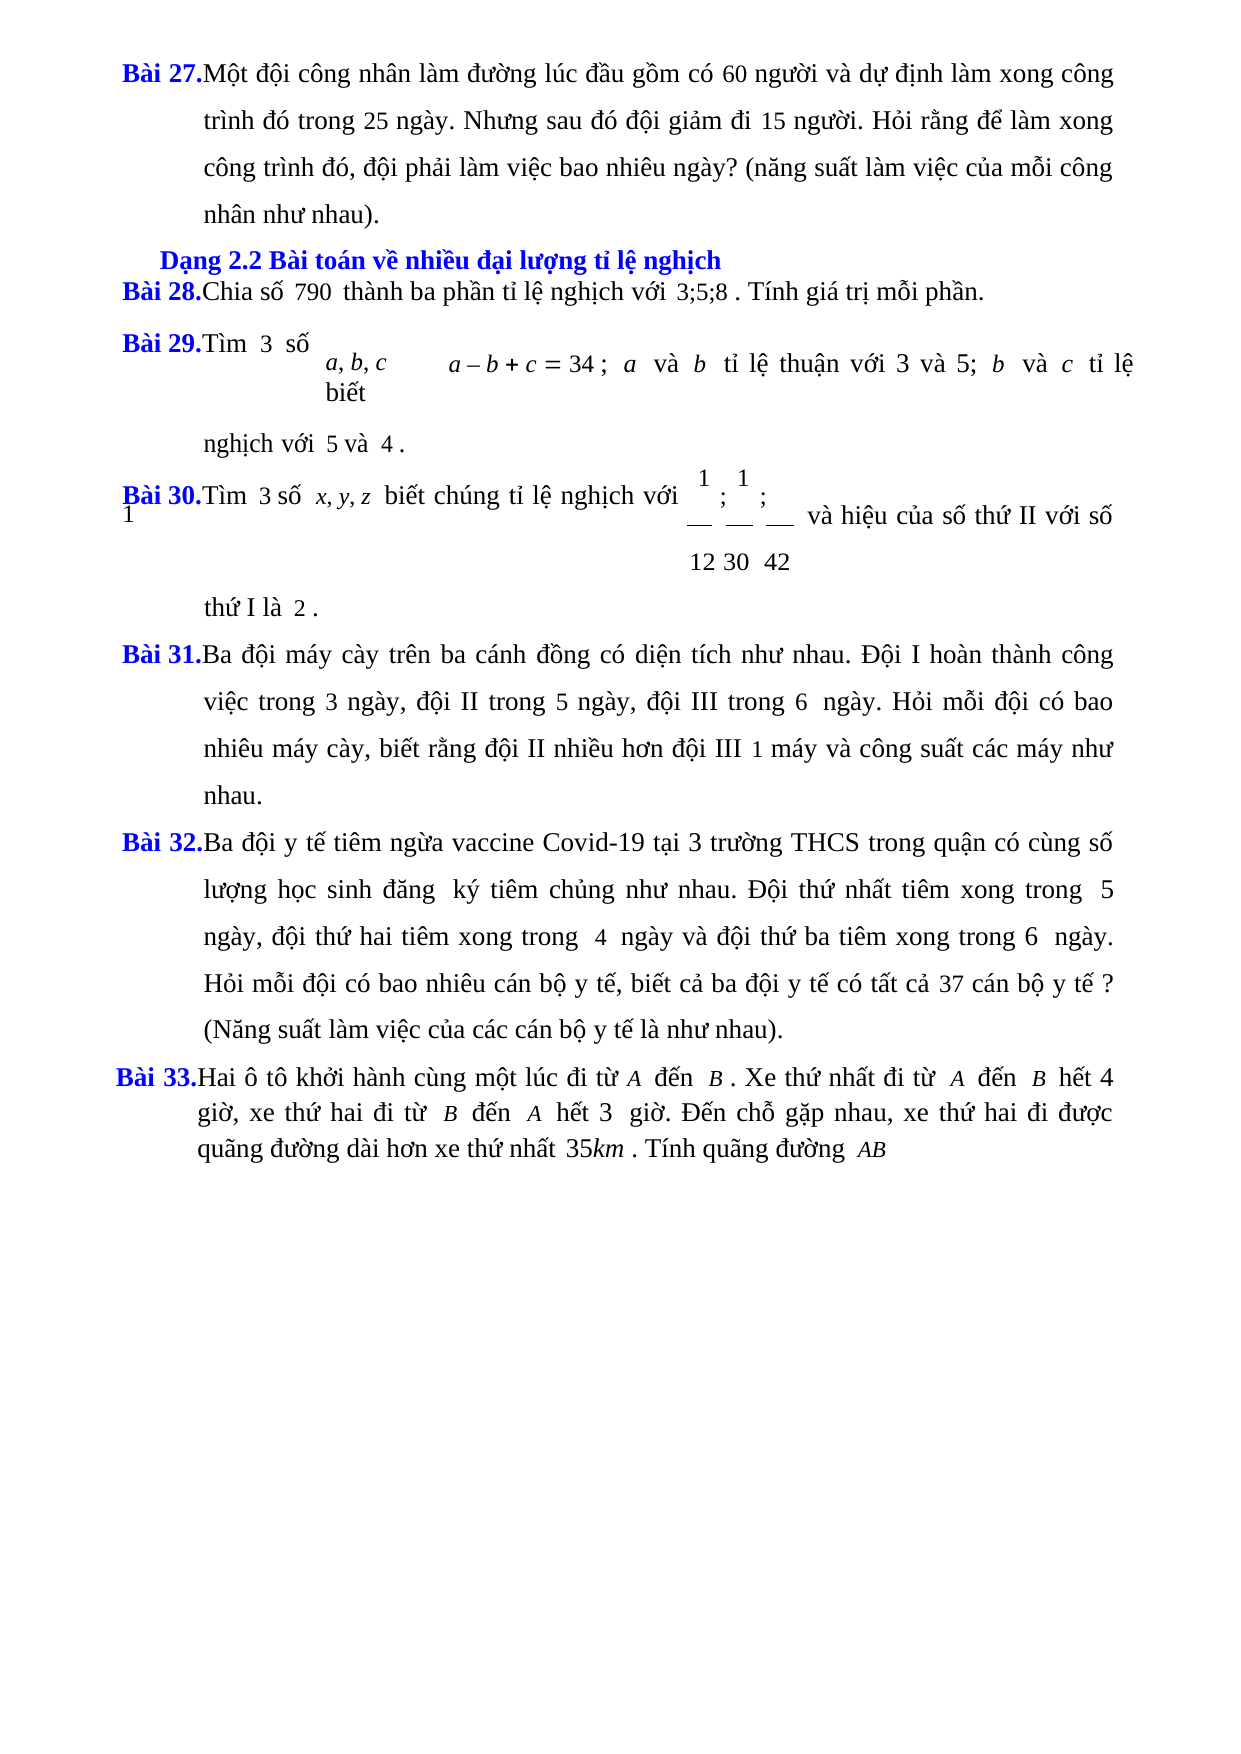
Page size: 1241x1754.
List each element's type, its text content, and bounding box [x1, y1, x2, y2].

text 12 30 42 [414, 548, 1065, 576]
text Bài 29.Tìm 3 số [122, 327, 311, 358]
text Bài 32.Ba đội y tế tiêm ngừa vaccine Covid-19 tại 3 trường THCS trong quận có cùng số lượng học sinh đăng ký tiêm chủng như nhau. Đội thứ nhất tiêm xong trong 5 ngày, đội thứ hai tiêm xong trong 4 ngày và đội thứ ba tiêm xong trong 6 ngày. Hỏi mỗi đội có bao nhiêu cán bộ y tế, biết cả ba đội y tế có tất cả 37 cán bộ y tế ? (Năng suất làm việc của các cán bộ y tế là như nhau). [122, 826, 1114, 1045]
text và hiệu của số thứ II với số [807, 507, 1240, 529]
subtitle Dạng 2.2 Bài toán về nhiều đại lượng tỉ lệ nghịch [159, 245, 1240, 276]
text Bài 33.Hai ô tô khởi hành cùng một lúc đi từ A đến B . Xe thứ nhất đi từ A đến B hết 4 giờ, xe thứ hai đi từ B đến A hết 3 giờ. Đến chỗ gặp nhau, xe thứ hai đi được quãng đường dài hơn xe thứ nhất 35km . Tính quãng đường AB [116, 1061, 1114, 1163]
text Bài 30.Tìm 3 số x, y, z biết chúng tỉ lệ nghịch với 1 ; 1 ; 1 [122, 476, 786, 548]
text a, b, c biết [325, 347, 434, 407]
text a – b  c  34 ; a và b tỉ lệ thuận với 3 và 5; b và c tỉ lệ [448, 347, 1240, 378]
text Bài 27.Một đội công nhân làm đường lúc đầu gồm có 60 người và dự định làm xong công trình đó trong 25 ngày. Nhưng sau đó đội giảm đi 15 người. Hỏi rằng để làm xong công trình đó, đội phải làm việc bao nhiêu ngày? (năng suất làm việc của mỗi công nhân như nhau). [122, 57, 1114, 229]
text Bài 28.Chia số 790 thành ba phần tỉ lệ nghịch với 3;5;8 . Tính giá trị mỗi phần. [122, 276, 1240, 307]
text thứ I là 2 . [103, 591, 419, 622]
text nghịch với 5 và 4 . [203, 427, 1240, 458]
text Bài 31.Ba đội máy cày trên ba cánh đồng có diện tích như nhau. Đội I hoàn thành công việc trong 3 ngày, đội II trong 5 ngày, đội III trong 6 ngày. Hỏi mỗi đội có bao nhiêu máy cày, biết rằng đội II nhiều hơn đội III 1 máy và công suất các máy như nhau. [122, 638, 1114, 810]
